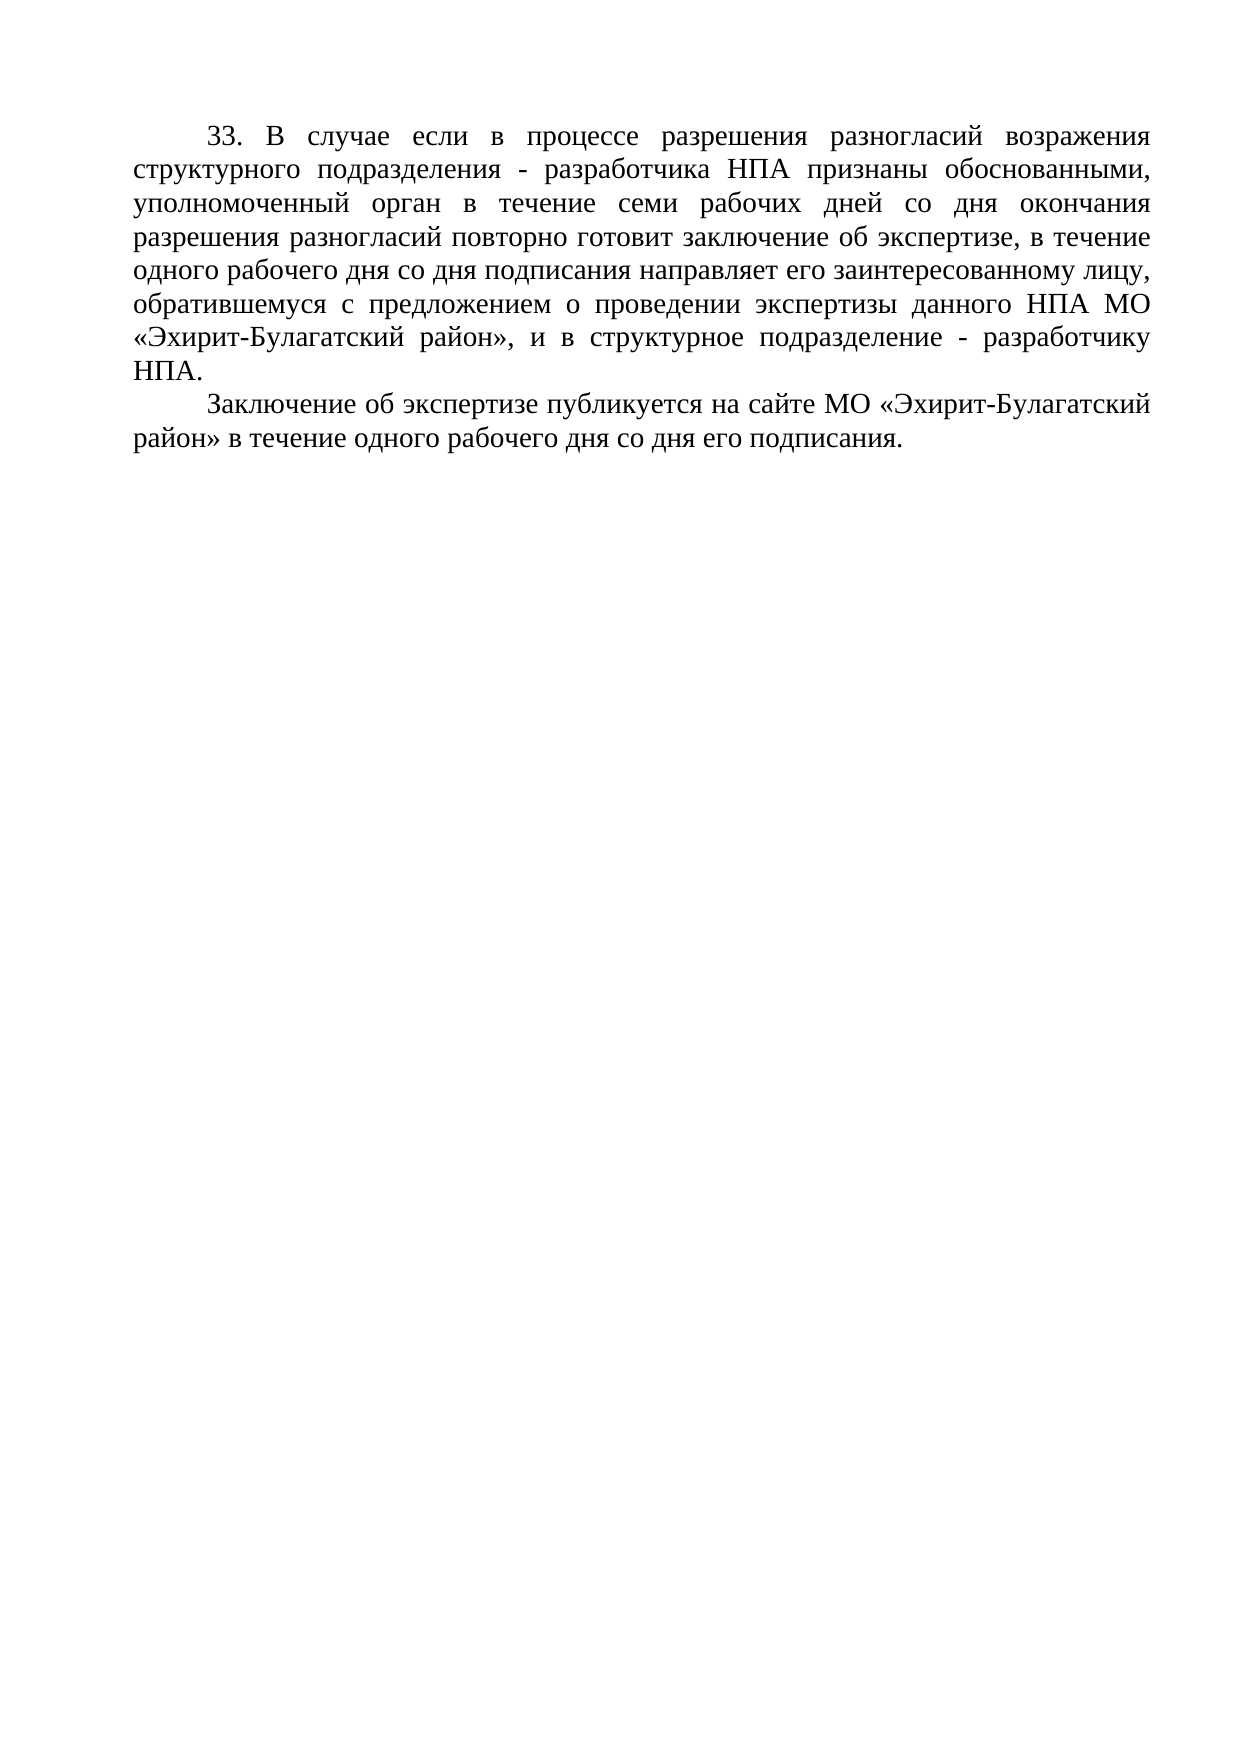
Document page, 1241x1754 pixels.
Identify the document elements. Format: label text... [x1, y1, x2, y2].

text 33. В случае если в процессе разрешения разногласий возражения структурного подразделения - разработчика НПА признаны обоснованными, уполномоченный орган в течение семи рабочих дней со дня окончания разрешения разногласий повторно готовит заключение об экспертизе, в течение одного рабочего дня со дня подписания направляет его заинтересованному лицу, обратившемуся с предложением о проведении экспертизы данного НПА МО «Эхирит-Булагатский район», и в структурное подразделение - разработчику НПА. [133, 118, 1152, 386]
text Заключение об экспертизе публикуется на сайте МО «Эхирит-Булагатский район» в течение одного рабочего дня со дня его подписания. [133, 386, 1152, 453]
